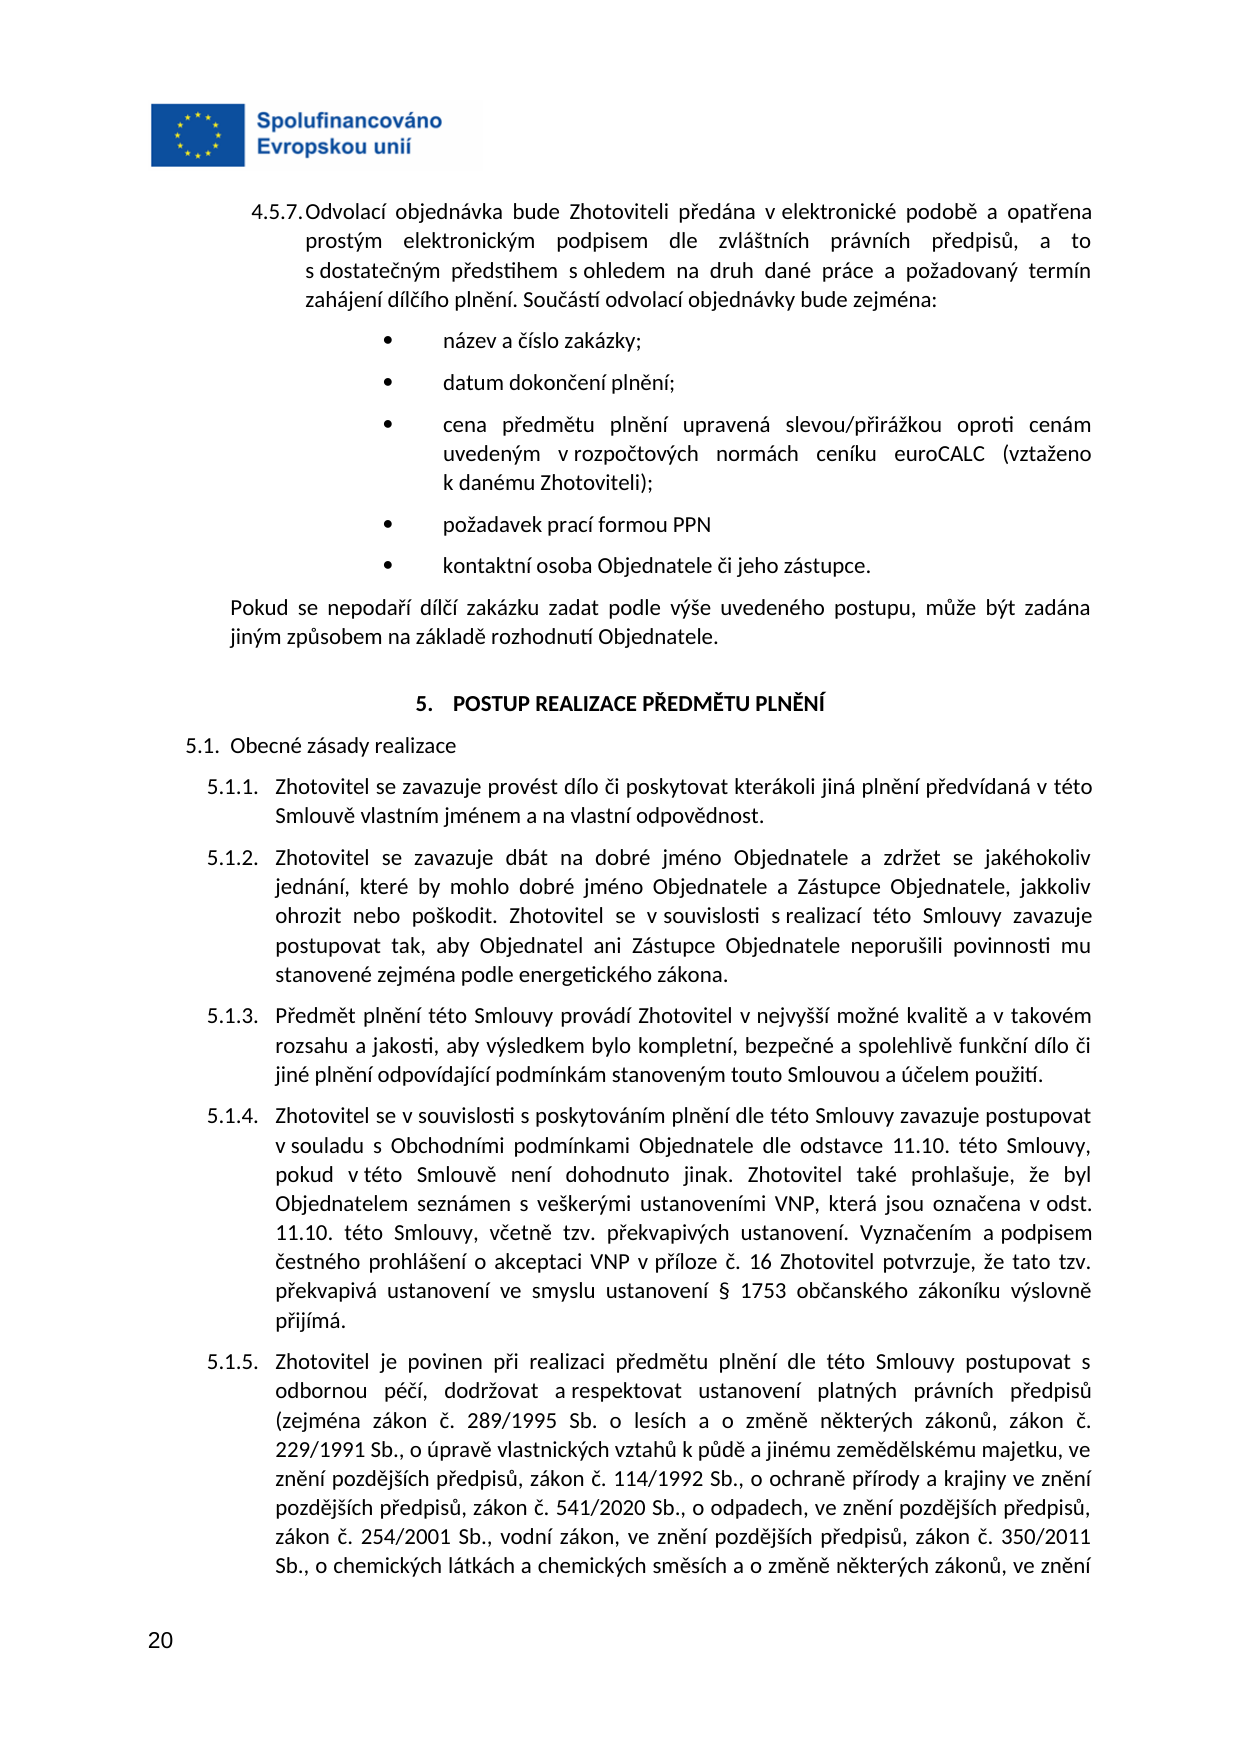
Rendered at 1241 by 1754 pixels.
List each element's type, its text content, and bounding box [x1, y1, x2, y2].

list název a číslo zakázky; [384, 326, 1093, 355]
list cena předmětu plnění upravená slevou/přirážkou oproti cenám uvedeným v rozpočtových normách ceníku euroCALC (vztaženo k danému Zhotoviteli); [384, 409, 1093, 496]
list Zhotovitel se zavazuje dbát na dobré jméno Objednatele a zdržet se jakéhokoliv jednání, které by mohlo dobré jméno Objednatele a Zástupce Objednatele, jakkoliv ohrozit nebo poškodit. Zhotovitel se v souvislosti s realizací této Smlouvy zavazuje postupovat tak, aby Objednatel ani Zástupce Objednatele neporušili povinnosti mu stanovené zejména podle energetického zákona. [207, 842, 1093, 988]
list požadavek prací formou PPN [384, 509, 1093, 538]
list kontaktní osoba Objednatele či jeho zástupce. [384, 551, 1093, 580]
list Odvolací objednávka bude Zhotoviteli předána v elektronické podobě a opatřena prostým elektronickým podpisem dle zvláštních právních předpisů, a to s dostatečným předstihem s ohledem na druh dané práce a požadovaný termín zahájení dílčího plnění. Součástí odvolací objednávky bude zejména: [251, 196, 1093, 313]
picture [147, 100, 483, 171]
list Zhotovitel se zavazuje provést dílo či poskytovat kterákoli jiná plnění předvídaná v této Smlouvě vlastním jménem a na vlastní odpovědnost. [207, 771, 1093, 830]
list Zhotovitel se v souvislosti s poskytováním plnění dle této Smlouvy zavazuje postupovat v souladu s Obchodními podmínkami Objednatele dle odstavce 11.10. této Smlouvy, pokud v této Smlouvě není dohodnuto jinak. Zhotovitel také prohlašuje, že byl Objednatelem seznámen s veškerými ustanoveními VNP, která jsou označena v odst. 11.10. této Smlouvy, včetně tzv. překvapivých ustanovení. Vyznačením a podpisem čestného prohlášení o akceptaci VNP v příloze č. 16 Zhotovitel potvrzuje, že tato tzv. překvapivá ustanovení ve smyslu ustanovení § 1753 občanského zákoníku výslovně přijímá. [207, 1101, 1093, 1334]
text Pokud se nepodaří dílčí zakázku zadat podle výše uvedeného postupu, může být zadána jiným způsobem na základě rozhodnutí Objednatele. [230, 592, 1093, 651]
list datum dokončení plnění; [384, 367, 1093, 396]
list Předmět plnění této Smlouvy provádí Zhotovitel v nejvyšší možné kvalitě a v takovém rozsahu a jakosti, aby výsledkem bylo kompletní, bezpečné a spolehlivě funkční dílo či jiné plnění odpovídající podmínkám stanoveným touto Smlouvou a účelem použití. [207, 1001, 1093, 1088]
list Obecné zásady realizace [185, 730, 1093, 759]
list Postup realizace předmětu plnění [148, 688, 1093, 717]
